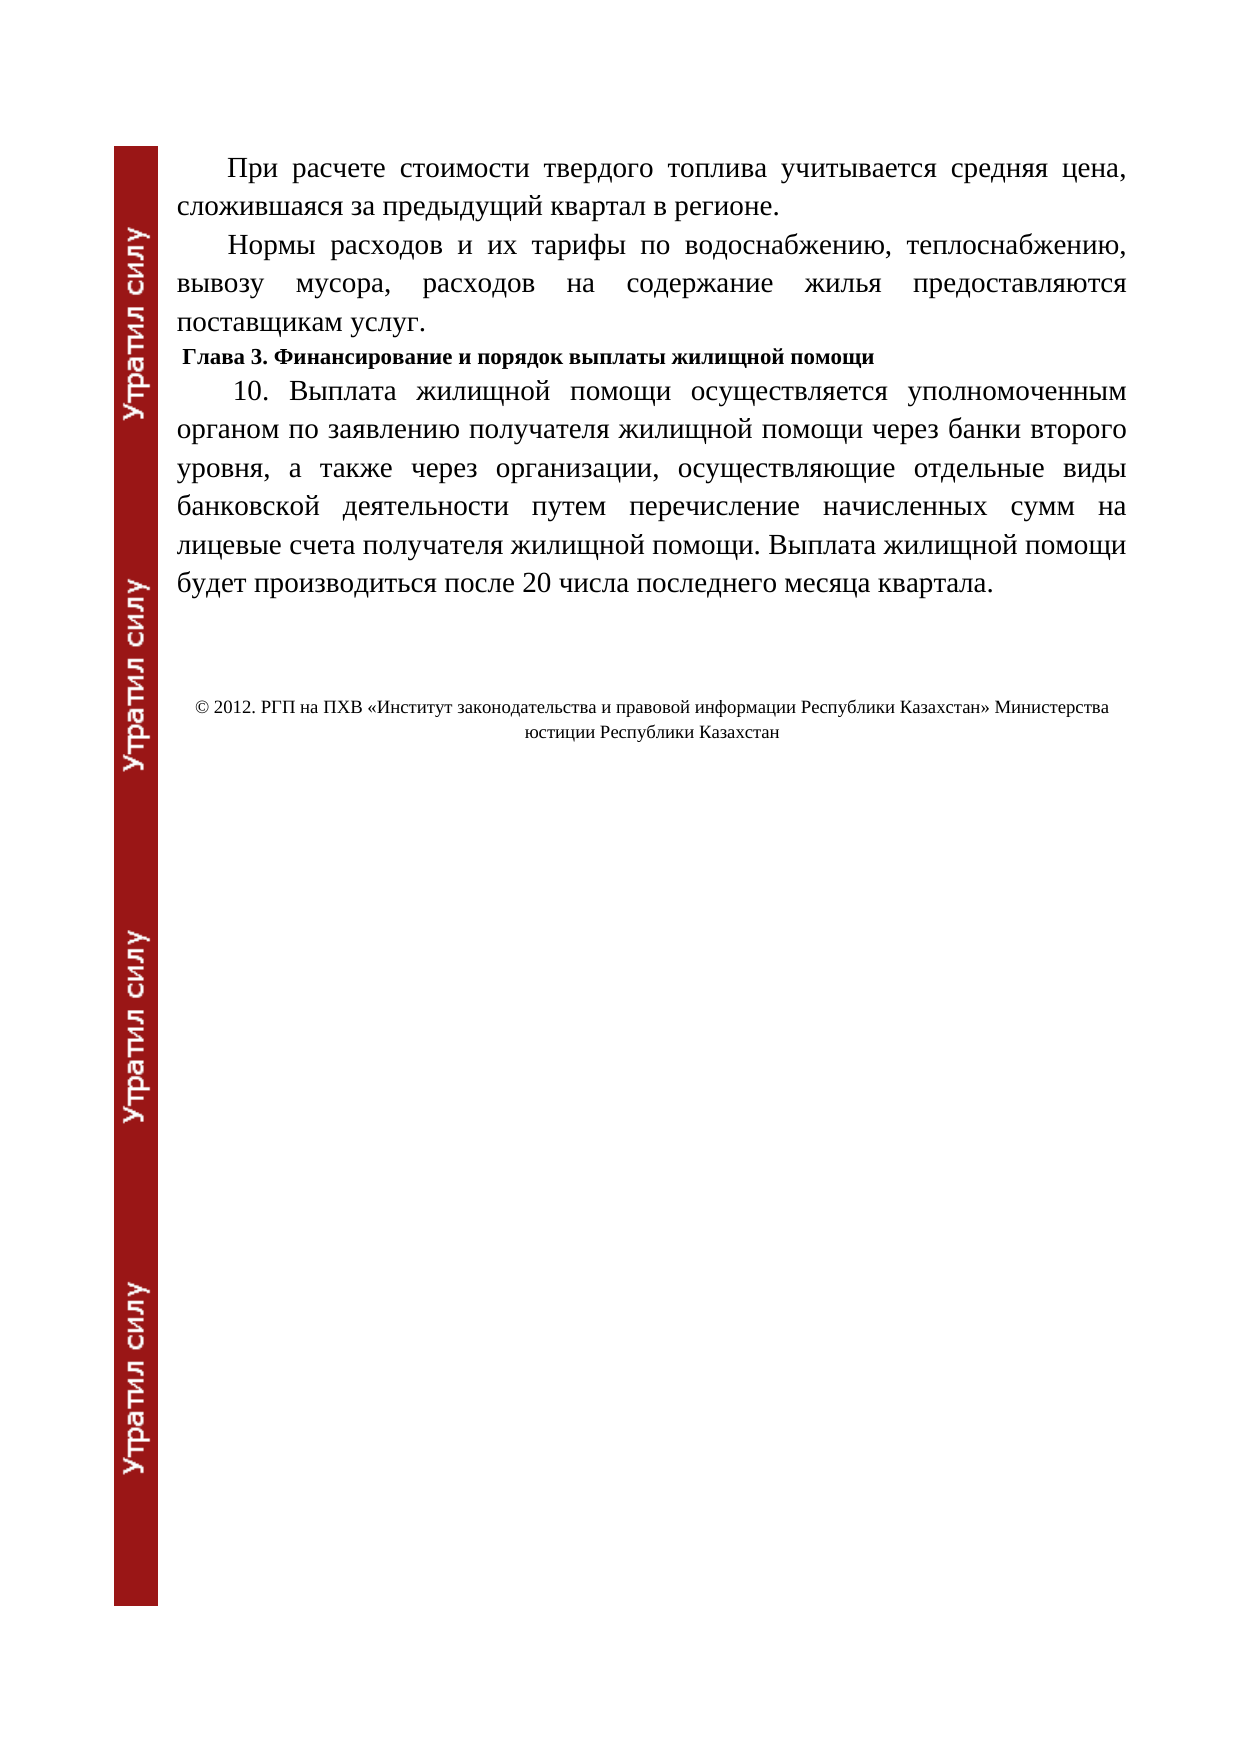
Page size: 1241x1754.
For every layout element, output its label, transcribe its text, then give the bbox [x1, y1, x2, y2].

text 10. Выплата жилищной помощи осуществляется уполномоченным органом по заявлению получателя жилищной помощи через банки второго уровня, а также через организации, осуществляющие отдельные виды банковской деятельности путем перечисление начисленных сумм на лицевые счета получателя жилищной помощи. Выплата жилищной помощи будет производиться после 20 числа последнего месяца квартала. [112, 373, 1128, 599]
picture [114, 222, 158, 227]
picture [114, 599, 158, 696]
text При расчете стоимости твердого топлива учитывается средняя цена, сложившаяся за предыдущий квартал в регионе. [112, 150, 1128, 222]
picture [114, 146, 158, 150]
picture [114, 338, 158, 343]
text Нормы расходов и их тарифы по водоснабжению, теплоснабжению, вывозу мусора, расходов на содержание жилья предоставляются поставщикам услуг. [112, 227, 1128, 338]
text Глава 3. Финансирование и порядок выплаты жилищной помощи [112, 343, 1128, 369]
picture [114, 742, 158, 1606]
picture [114, 369, 158, 373]
text © 2012. РГП на ПХВ «Институт законодательства и правовой информации Республики Казахстан» Министерства юстиции Республики Казахстан [112, 696, 1128, 742]
